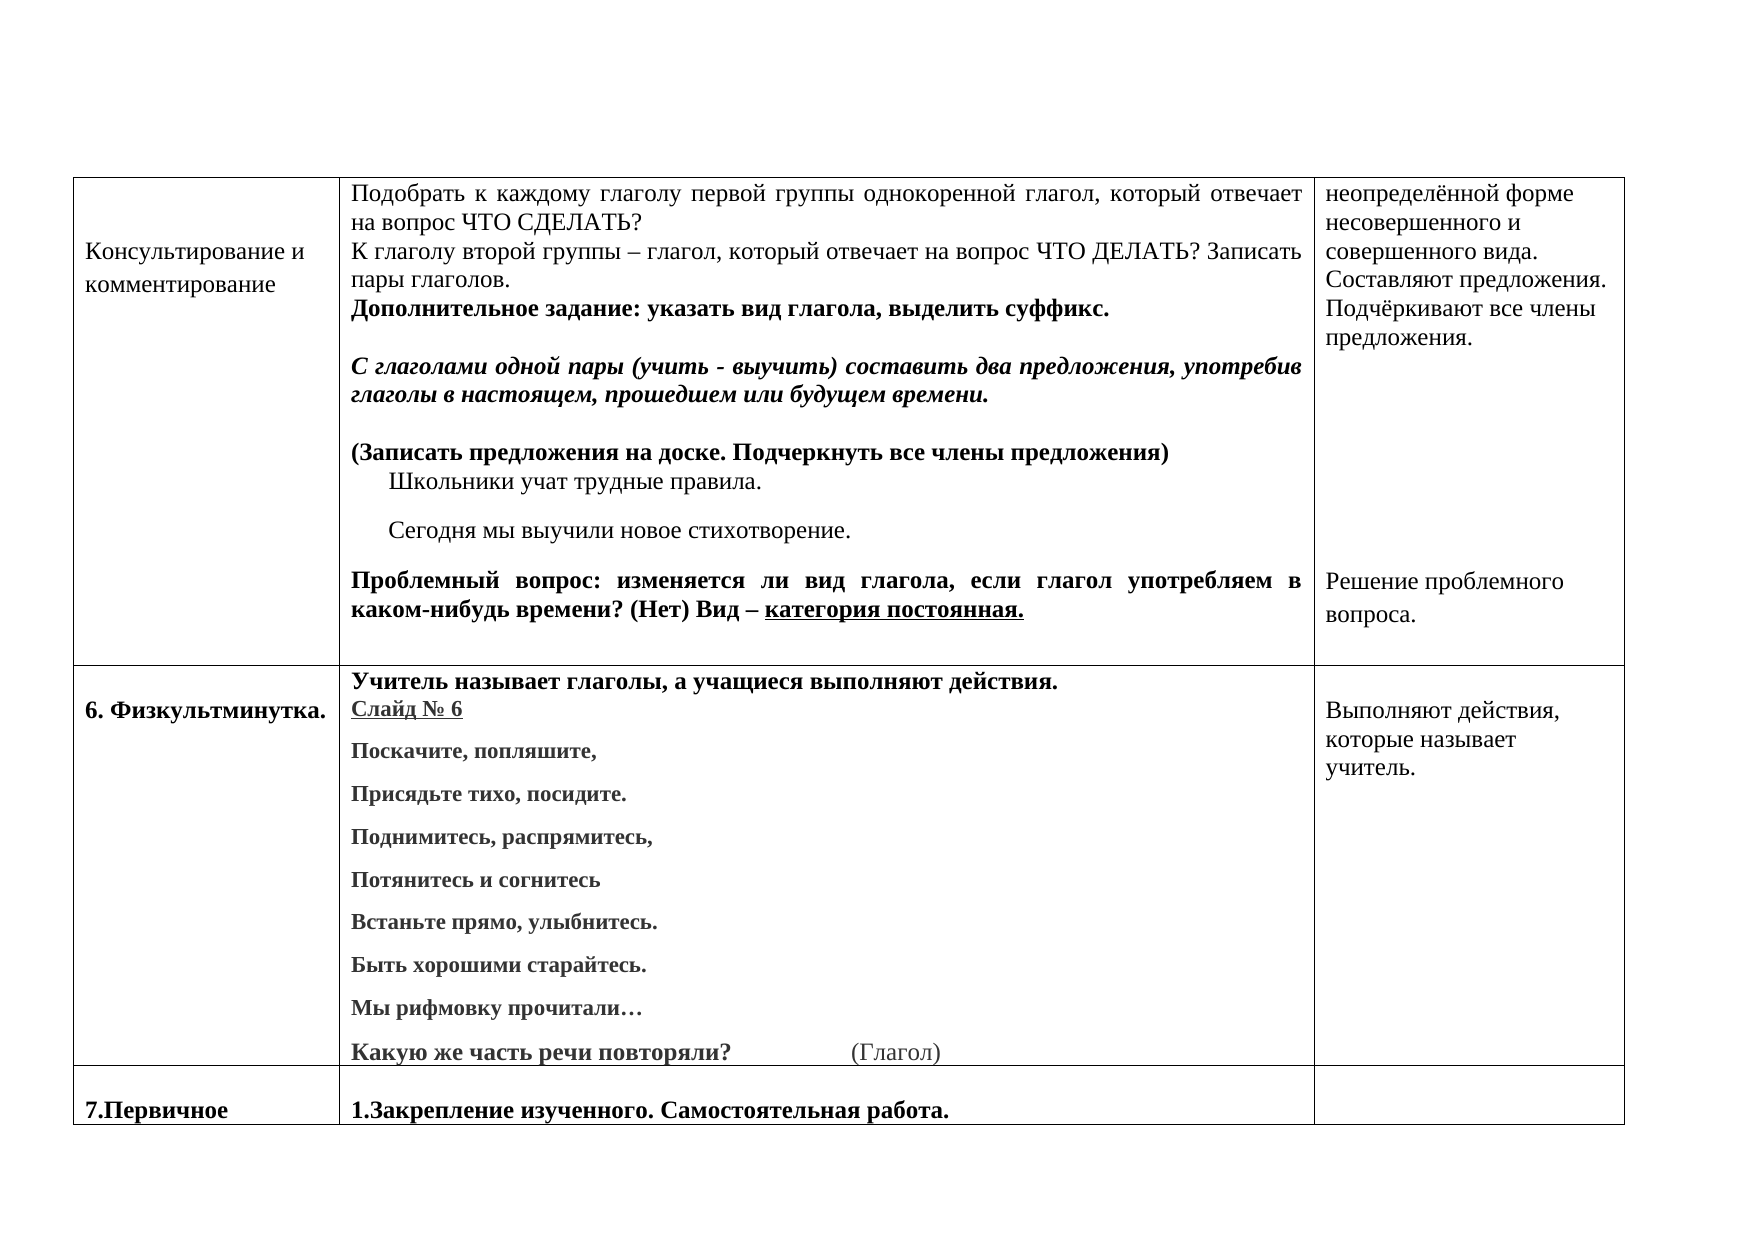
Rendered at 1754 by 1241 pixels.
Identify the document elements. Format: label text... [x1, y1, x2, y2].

table_cell Учитель называет глаголы, а учащиеся выполняют действия. Слайд № 6 Поскачите, попляшите, Присядьте тихо, посидите. Поднимитесь, распрямитесь, Потянитесь и согнитесь Встаньте прямо, улыбнитесь. Быть хорошими старайтесь. Мы рифмовку прочитали… Какую же часть речи повторяли? (Глагол) [340, 666, 1314, 1065]
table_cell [1315, 178, 1624, 665]
table_cell Выполняют действия, которые называет учитель. [1315, 666, 1624, 1065]
table_cell 6. Физкультминутка. [74, 666, 339, 1065]
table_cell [340, 178, 1314, 665]
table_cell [74, 178, 339, 665]
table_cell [74, 1066, 339, 1124]
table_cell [1315, 1066, 1624, 1124]
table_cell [340, 1066, 1314, 1124]
